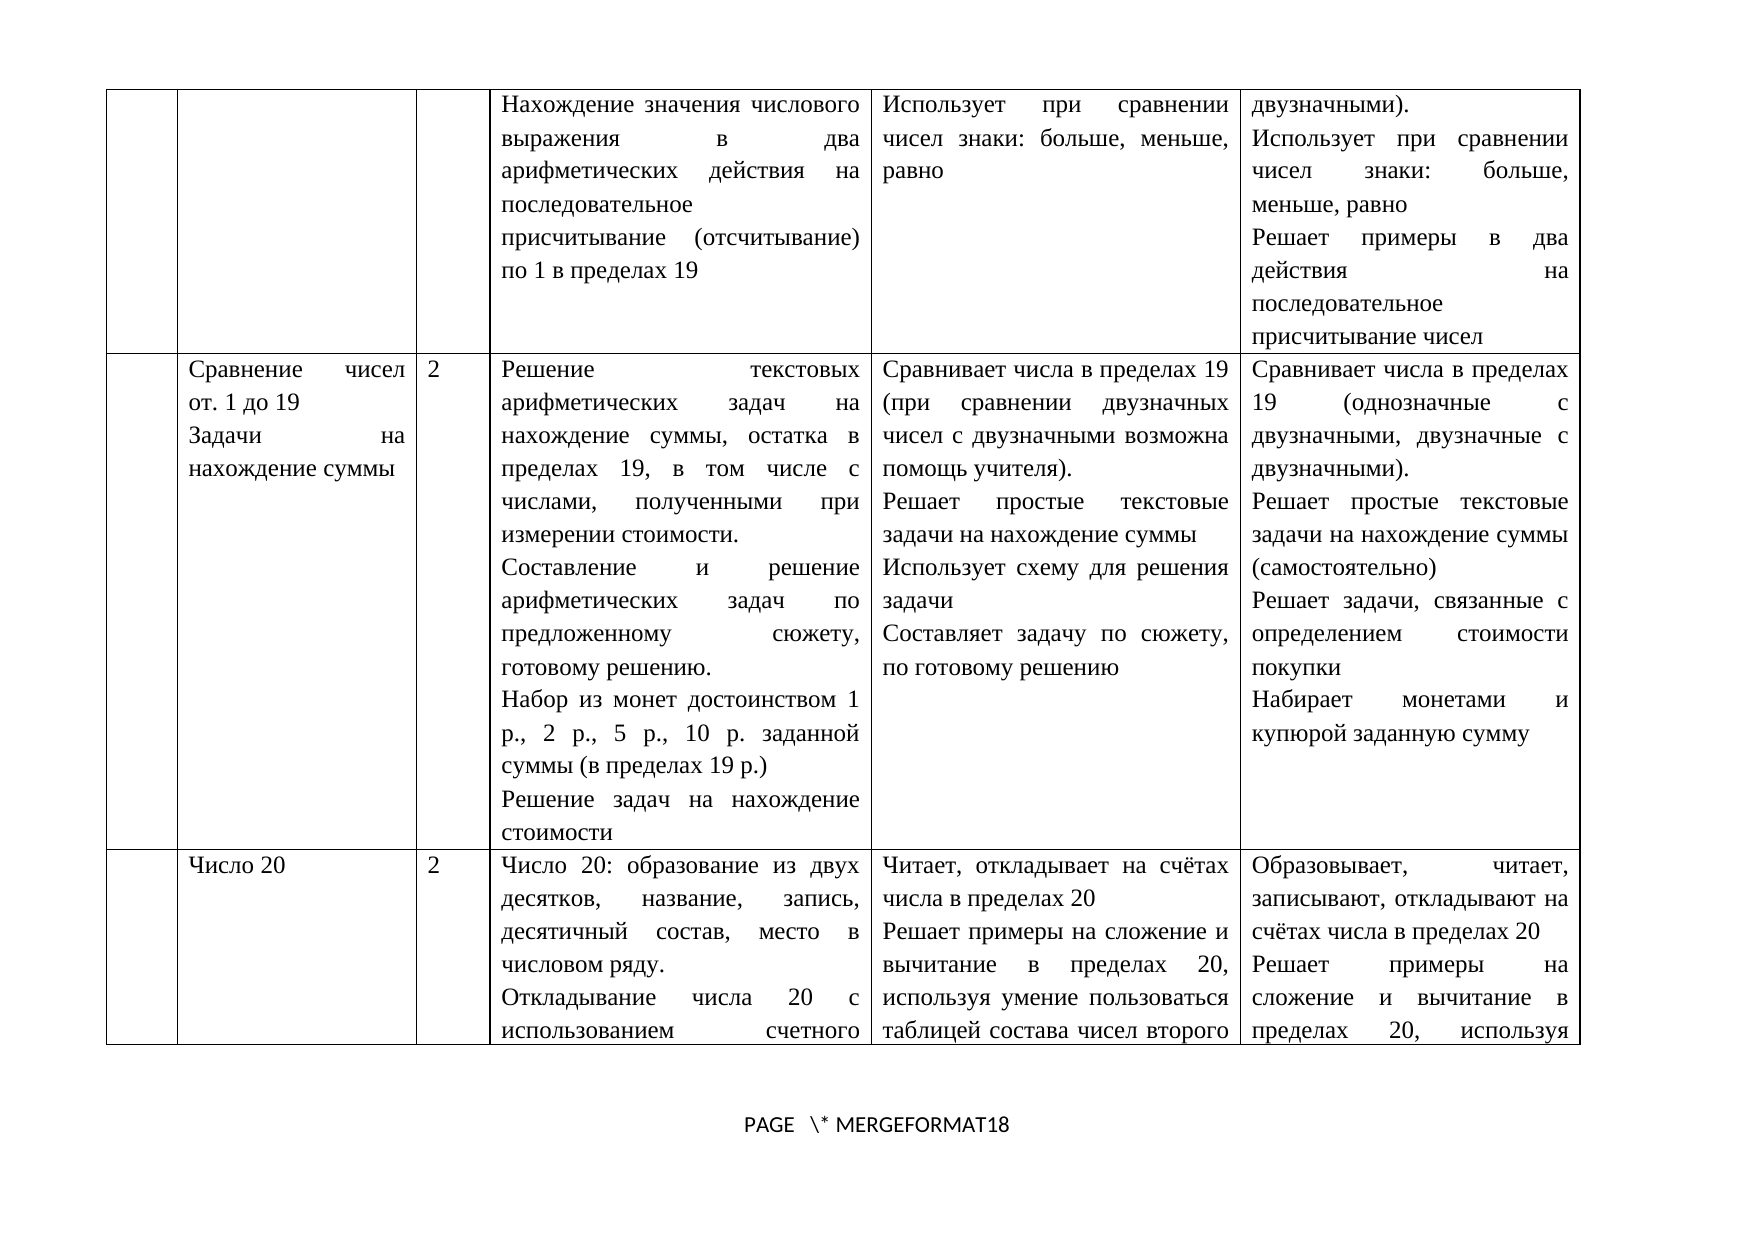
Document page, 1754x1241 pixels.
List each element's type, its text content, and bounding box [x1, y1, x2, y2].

table_cell Сравнивает числа в пределах 19 (при сравнении двузначных чисел с двузначными возможна помощь учителя). Решает простые текстовые задачи на нахождение суммы Использует схему для решения задачи Составляет задачу по сюжету, по готовому решению [872, 354, 1240, 849]
table_cell Сравнение чисел от. 1 до 19 Задачи на нахождение суммы [178, 354, 416, 849]
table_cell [1241, 90, 1579, 353]
table_cell Число 20 [178, 850, 416, 1044]
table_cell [178, 90, 416, 353]
table_cell [107, 850, 177, 1044]
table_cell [872, 850, 1240, 1044]
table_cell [872, 90, 1240, 353]
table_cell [491, 90, 871, 353]
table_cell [491, 850, 871, 1044]
table_cell [107, 90, 177, 353]
table_cell Сравнивает числа в пределах 19 (однозначные с двузначными, двузначные с двузначными). Решает простые текстовые задачи на нахождение суммы (самостоятельно) Решает задачи, связанные с определением стоимости покупки Набирает монетами и купюрой заданную сумму [1241, 354, 1579, 849]
table_cell [107, 354, 177, 849]
table_cell 2 [417, 90, 489, 353]
table_cell Решение текстовых арифметических задач на нахождение суммы, остатка в пределах 19, в том числе с числами, полученными при измерении стоимости. Составление и решение арифметических задач по предложенному сюжету, готовому решению. Набор из монет достоинством 1 р., 2 р., 5 р., 10 р. заданной суммы (в пределах 19 р.) Решение задач на нахождение стоимости [491, 354, 871, 849]
table_cell 2 [417, 850, 489, 1044]
table_cell 2 [417, 354, 489, 849]
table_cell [1241, 850, 1579, 1044]
